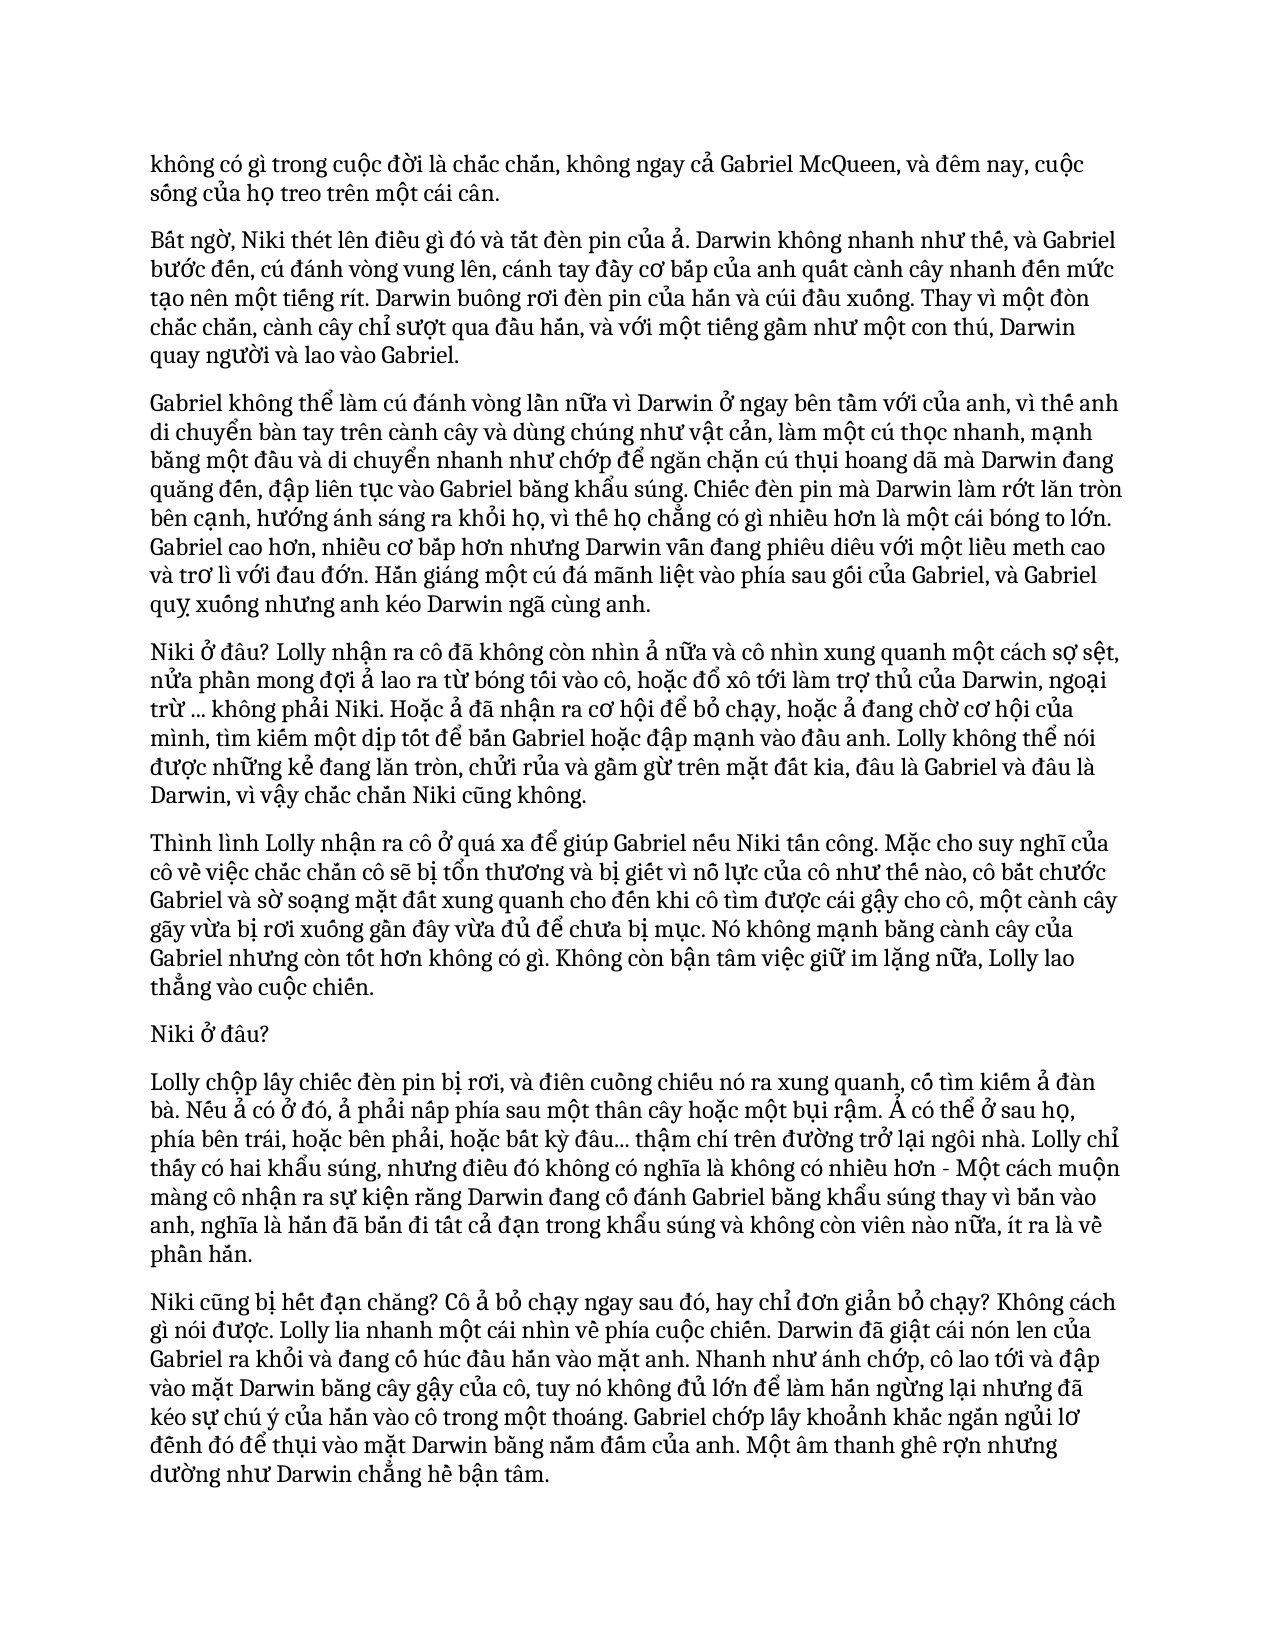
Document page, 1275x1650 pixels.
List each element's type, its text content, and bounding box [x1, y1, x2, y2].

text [150, 150, 1125, 207]
text Niki ở đâu? Lolly nhận ra cô đã không còn nhìn ả nữa và cô nhìn xung quanh một cách sợ sệt, nửa phần mong đợi ả lao ra từ bóng tối vào cô, hoặc đổ xô tới làm trợ thủ của Darwin, ngoại trừ ... không phải Niki. Hoặc ả đã nhận ra cơ hội để bỏ chạy, hoặc ả đang chờ cơ hội của mình, tìm kiếm một dịp tốt để bắn Gabriel hoặc đập mạnh vào đầu anh. Lolly không thể nói được những kẻ đang lăn tròn, chửi rủa và gầm gừ trên mặt đất kia, đâu là Gabriel và đâu là Darwin, vì vậy chắc chắn Niki cũng không. [150, 637, 1125, 810]
text Niki ở đâu? [150, 1020, 1125, 1049]
text Gabriel không thể làm cú đánh vòng lần nữa vì Darwin ở ngay bên tầm với của anh, vì thế anh di chuyển bàn tay trên cành cây và dùng chúng như vật cản, làm một cú thọc nhanh, mạnh bằng một đầu và di chuyển nhanh như chớp để ngăn chặn cú thụi hoang dã mà Darwin đang quăng đến, đập liên tục vào Gabriel bằng khẩu súng. Chiếc đèn pin mà Darwin làm rớt lăn tròn bên cạnh, hướng ánh sáng ra khỏi họ, vì thế họ chẳng có gì nhiều hơn là một cái bóng to lớn. Gabriel cao hơn, nhiều cơ bắp hơn nhưng Darwin vẫn đang phiêu diêu với một liều meth cao và trơ lì với đau đớn. Hắn giáng một cú đá mãnh liệt vào phía sau gối của Gabriel, và Gabriel quỵ xuống nhưng anh kéo Darwin ngã cùng anh. [150, 389, 1125, 619]
text Thình lình Lolly nhận ra cô ở quá xa để giúp Gabriel nếu Niki tấn công. Mặc cho suy nghĩ của cô về việc chắc chắn cô sẽ bị tổn thương và bị giết vì nỗ lực của cô như thế nào, cô bắt chước Gabriel và sờ soạng mặt đất xung quanh cho đến khi cô tìm được cái gậy cho cô, một cành cây gãy vừa bị rơi xuống gần đây vừa đủ để chưa bị mục. Nó không mạnh bằng cành cây của Gabriel nhưng còn tốt hơn không có gì. Không còn bận tâm việc giữ im lặng nữa, Lolly lao thẳng vào cuộc chiến. [150, 829, 1125, 1001]
text Lolly chộp lấy chiếc đèn pin bị rơi, và điên cuồng chiếu nó ra xung quanh, cố tìm kiếm ả đàn bà. Nếu ả có ở đó, ả phải nấp phía sau một thân cây hoặc một bụi rậm. Ả có thể ở sau họ, phía bên trái, hoặc bên phải, hoặc bất kỳ đâu... thậm chí trên đường trở lại ngôi nhà. Lolly chỉ thấy có hai khẩu súng, nhưng điều đó không có nghĩa là không có nhiều hơn - Một cách muộn màng cô nhận ra sự kiện rằng Darwin đang cố đánh Gabriel bằng khẩu súng thay vì bắn vào anh, nghĩa là hắn đã bắn đi tất cả đạn trong khẩu súng và không còn viên nào nữa, ít ra là về phần hắn. [150, 1067, 1125, 1269]
text Niki cũng bị hết đạn chăng? Cô ả bỏ chạy ngay sau đó, hay chỉ đơn giản bỏ chạy? Không cách gì nói được. Lolly lia nhanh một cái nhìn về phía cuộc chiến. Darwin đã giật cái nón len của Gabriel ra khỏi và đang cố húc đầu hắn vào mặt anh. Nhanh như ánh chớp, cô lao tới và đập vào mặt Darwin bằng cây gậy của cô, tuy nó không đủ lớn để làm hắn ngừng lại nhưng đã kéo sự chú ý của hắn vào cô trong một thoáng. Gabriel chớp lấy khoảnh khắc ngắn ngủi lơ đễnh đó để thụi vào mặt Darwin bằng nắm đấm của anh. Một âm thanh ghê rợn nhưng dường như Darwin chẳng hề bận tâm. [150, 1287, 1125, 1489]
text Bất ngờ, Niki thét lên điều gì đó và tắt đèn pin của ả. Darwin không nhanh như thế, và Gabriel bước đến, cú đánh vòng vung lên, cánh tay đầy cơ bắp của anh quất cành cây nhanh đến mức tạo nên một tiếng rít. Darwin buông rơi đèn pin của hắn và cúi đầu xuống. Thay vì một đòn chắc chắn, cành cây chỉ sượt qua đầu hắn, và với một tiếng gầm như một con thú, Darwin quay người và lao vào Gabriel. [150, 226, 1125, 370]
